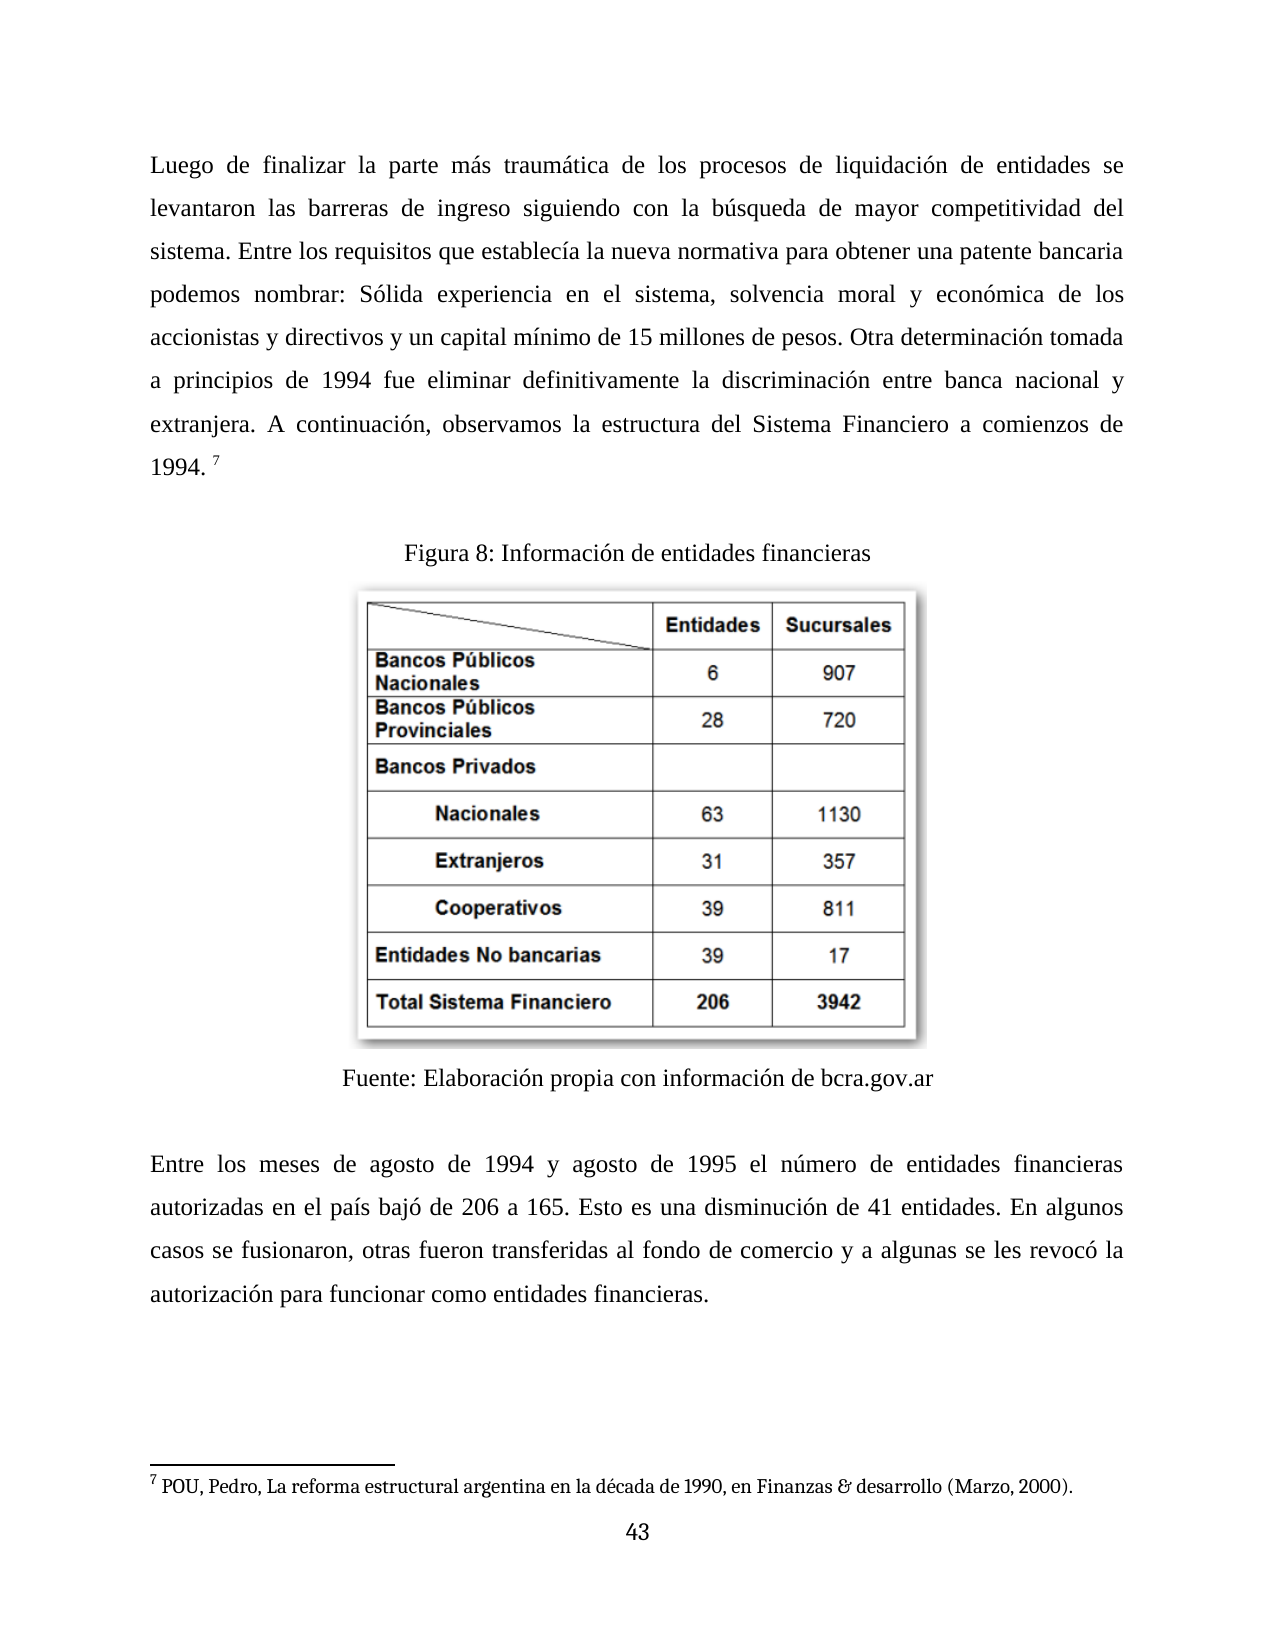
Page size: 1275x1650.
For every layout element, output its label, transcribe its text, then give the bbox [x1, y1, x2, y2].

text Luego de finalizar la parte más traumática de los procesos de liquidación de entidades se levantaron las barreras de ingreso siguiendo con la búsqueda de mayor competitividad del sistema. Entre los requisitos que establecía la nueva normativa para obtener una patente bancaria podemos nombrar: Sólida experiencia en el sistema, solvencia moral y económica de los accionistas y directivos y un capital mínimo de 15 millones de pesos. Otra determinación tomada a principios de 1994 fue eliminar definitivamente la discriminación entre banca nacional y extranjera. A continuación, observamos la estructura del Sistema Financiero a comienzos de 1994. [150, 150, 1125, 481]
text Fuente: Elaboración propia con información de bcra.gov.ar [150, 1063, 1125, 1092]
text Entre los meses de agosto de 1994 y agosto de 1995 el número de entidades financieras autorizadas en el país bajó de 206 a 165. Esto es una disminución de 41 entidades. En algunos casos se fusionaron, otras fueron transferidas al fondo de comercio y a algunas se les revocó la autorización para funcionar como entidades financieras. [150, 1149, 1125, 1307]
text Figura 8: Información de entidades financieras [150, 538, 1125, 567]
picture [348, 581, 927, 1049]
